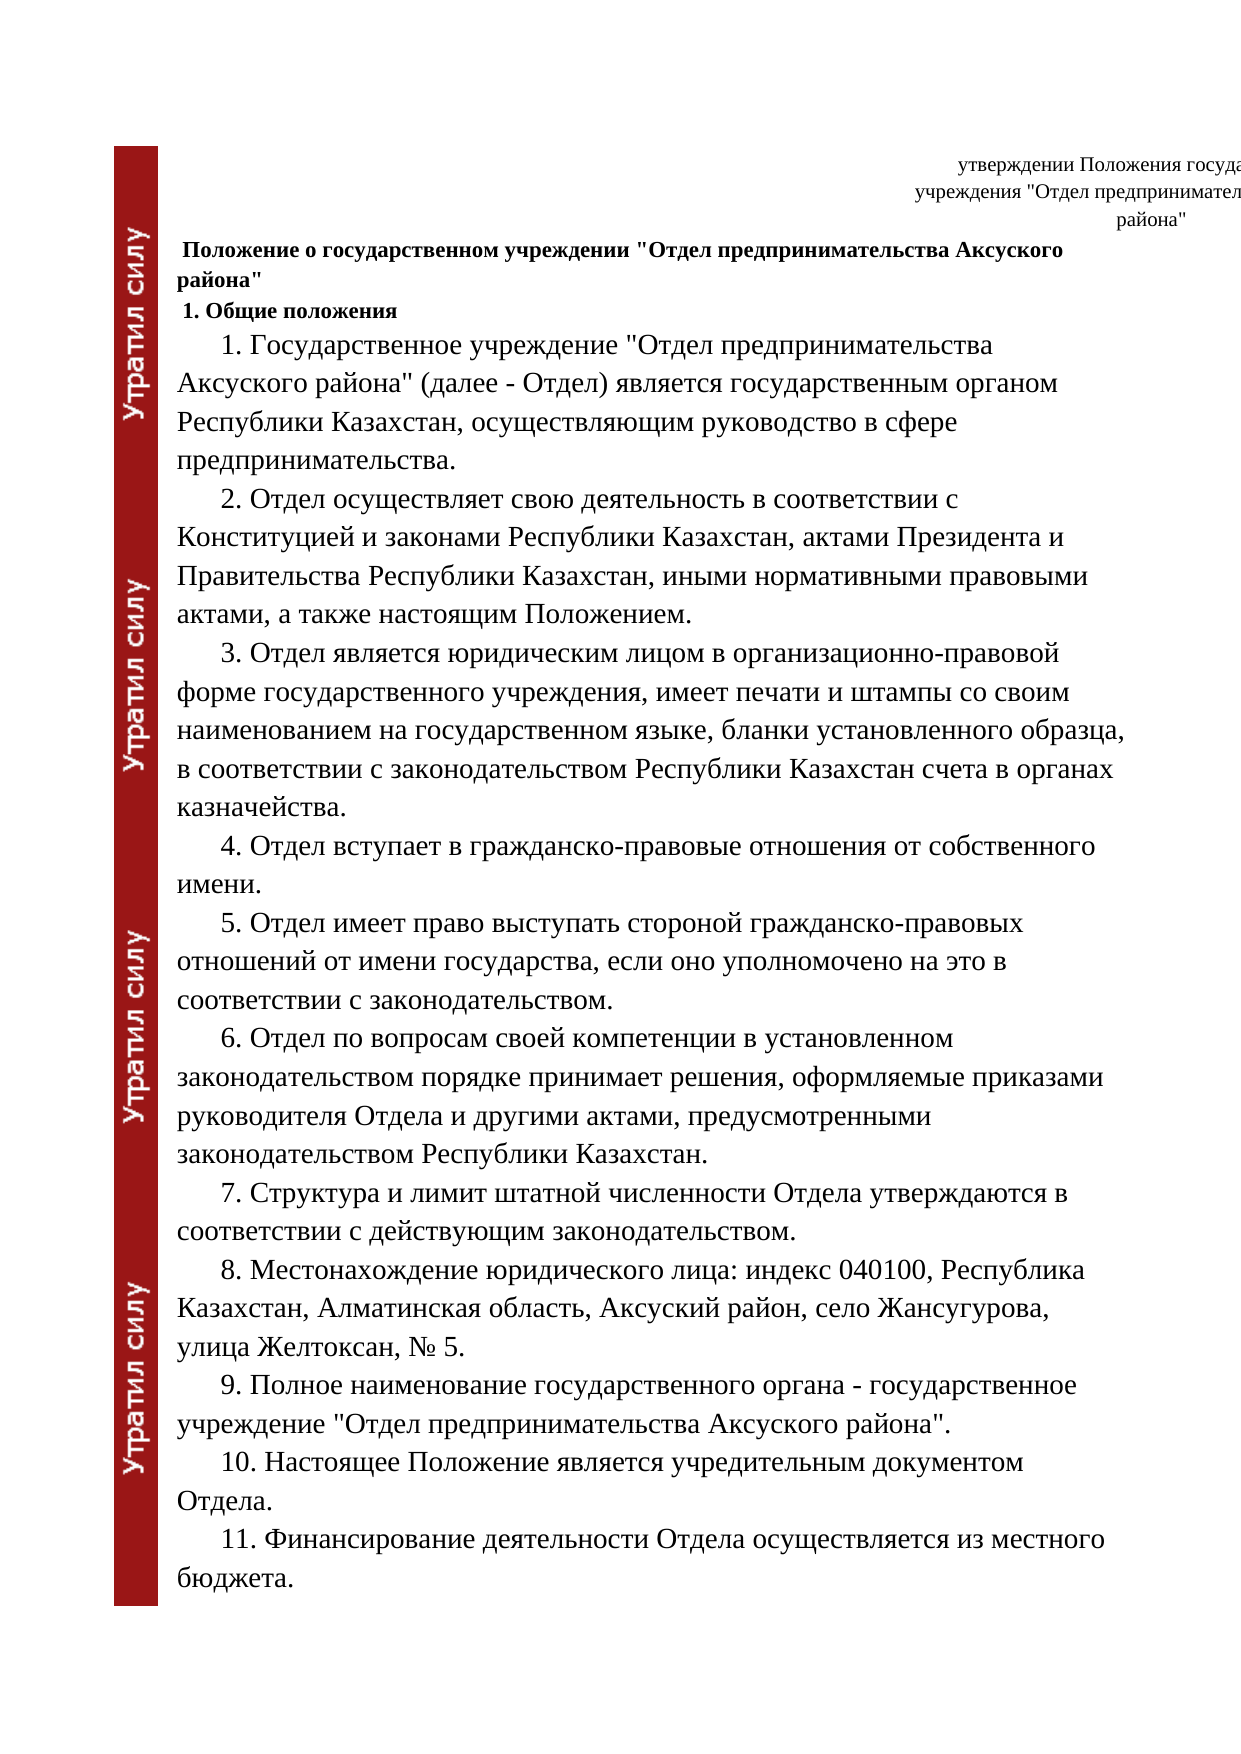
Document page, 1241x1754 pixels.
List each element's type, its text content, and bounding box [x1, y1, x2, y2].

text Положение о государственном учреждении "Отдел предпринимательства Аксуского района" [112, 236, 1128, 293]
table_header [101, 150, 912, 236]
picture [114, 146, 158, 150]
text 1. Общие положения [112, 297, 1128, 323]
picture [114, 293, 158, 297]
picture [114, 323, 158, 327]
picture [114, 1594, 158, 1606]
